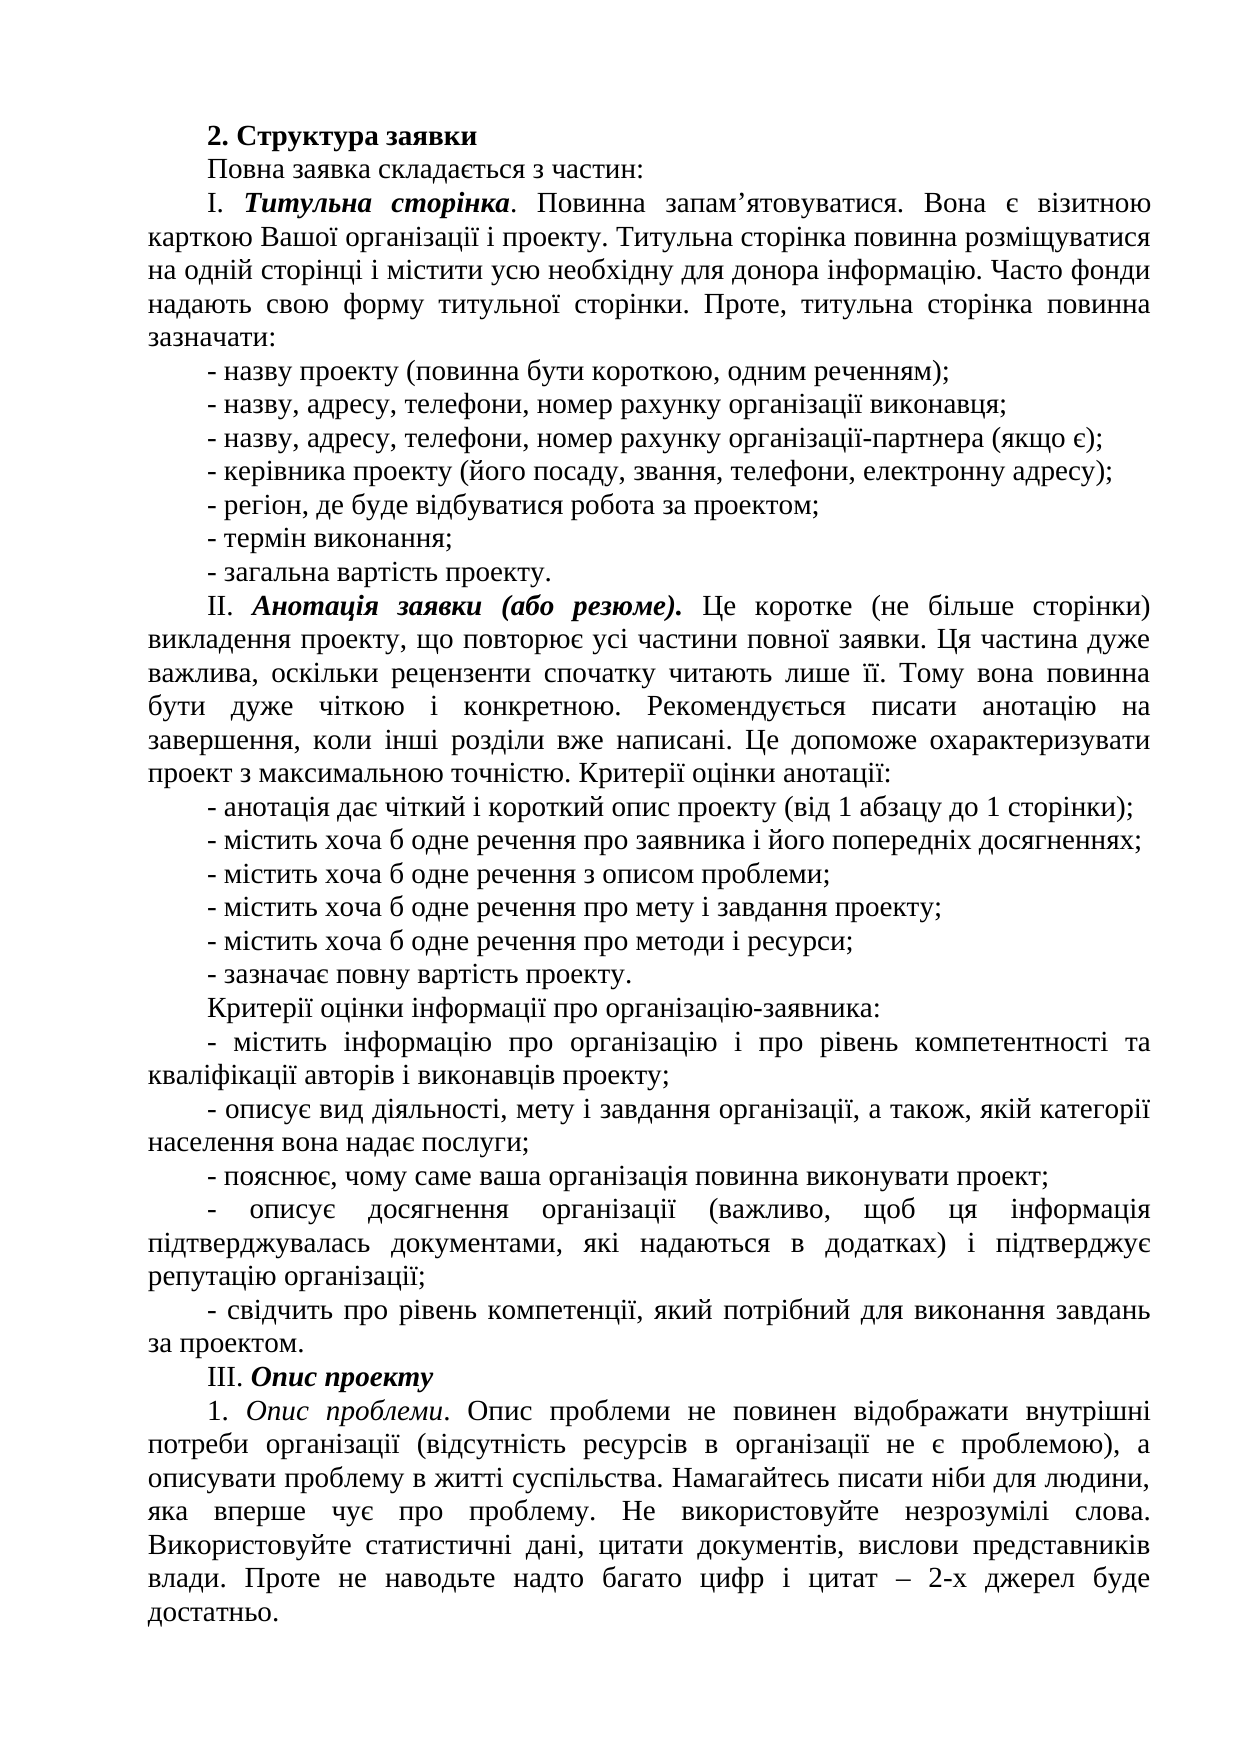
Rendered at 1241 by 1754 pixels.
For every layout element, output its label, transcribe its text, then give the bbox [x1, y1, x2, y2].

text - назву, адресу, телефони, номер рахунку організації-партнера (якщо є); [148, 420, 1152, 453]
text - містить хоча б одне речення про заявника і його попередніх досягненнях; [148, 822, 1152, 856]
text - керівника проекту (його посаду, звання, телефони, електронну адресу); [148, 453, 1152, 487]
text - містить хоча б одне речення про методи і ресурси; [148, 923, 1152, 957]
text - загальна вартість проекту. [148, 554, 1152, 588]
text 2. Структура заявки [148, 118, 1152, 152]
text - містить інформацію про організацію і про рівень компетентності та кваліфікації авторів і виконавців проекту; [148, 1024, 1152, 1091]
text - термін виконання; [148, 521, 1152, 554]
text - зазначає повну вартість проекту. [148, 957, 1152, 990]
text - описує досягнення організації (важливо, щоб ця інформація підтверджувалась документами, які надаються в додатках) і підтверджує репутацію організації; [148, 1191, 1152, 1292]
text - пояснює, чому саме ваша організація повинна виконувати проект; [148, 1158, 1152, 1191]
text ІІІ. Опис проекту [148, 1359, 1152, 1393]
text - містить хоча б одне речення про мету і завдання проекту; [148, 889, 1152, 923]
text - описує вид діяльності, мету і завдання організації, а також, якій категорії населення вона надає послуги; [148, 1091, 1152, 1158]
text ІІ. Анотація заявки (або резюме). Це коротке (не більше сторінки) викладення проекту, що повторює усі частини повної заявки. Ця частина дуже важлива, оскільки рецензенти спочатку читають лише її. Тому вона повинна бути дуже чіткою і конкретною. Рекомендується писати анотацію на завершення, коли інші розділи вже написані. Це допоможе охарактеризувати проект з максимальною точністю. Критерії оцінки анотації: [148, 588, 1152, 789]
text - свідчить про рівень компетенції, який потрібний для виконання завдань за проектом. [148, 1292, 1152, 1359]
text - регіон, де буде відбуватися робота за проектом; [148, 487, 1152, 521]
text Критерії оцінки інформації про організацію-заявника: [148, 990, 1152, 1024]
text І. Титульна сторінка. Повинна запам’ятовуватися. Вона є візитною карткою Вашої організації і проекту. Титульна сторінка повинна розміщуватися на одній сторінці і містити усю необхідну для донора інформацію. Часто фонди надають свою форму титульної сторінки. Проте, титульна сторінка повинна зазначати: [148, 185, 1152, 353]
text - назву, адресу, телефони, номер рахунку організації виконавця; [148, 386, 1152, 420]
text - містить хоча б одне речення з описом проблеми; [148, 856, 1152, 889]
text - анотація дає чіткий і короткий опис проекту (від 1 абзацу до 1 сторінки); [148, 789, 1152, 822]
text - назву проекту (повинна бути короткою, одним реченням); [148, 353, 1152, 386]
text Повна заявка складається з частин: [148, 152, 1152, 185]
text 1. Опис проблеми. Опис проблеми не повинен відображати внутрішні потреби організації (відсутність ресурсів в організації не є проблемою), а описувати проблему в житті суспільства. Намагайтесь писати ніби для людини, яка вперше чує про проблему. Не використовуйте незрозумілі слова. Використовуйте статистичні дані, цитати документів, вислови представників влади. Проте не наводьте надто багато цифр і цитат – 2-х джерел буде достатньо. [148, 1393, 1152, 1627]
